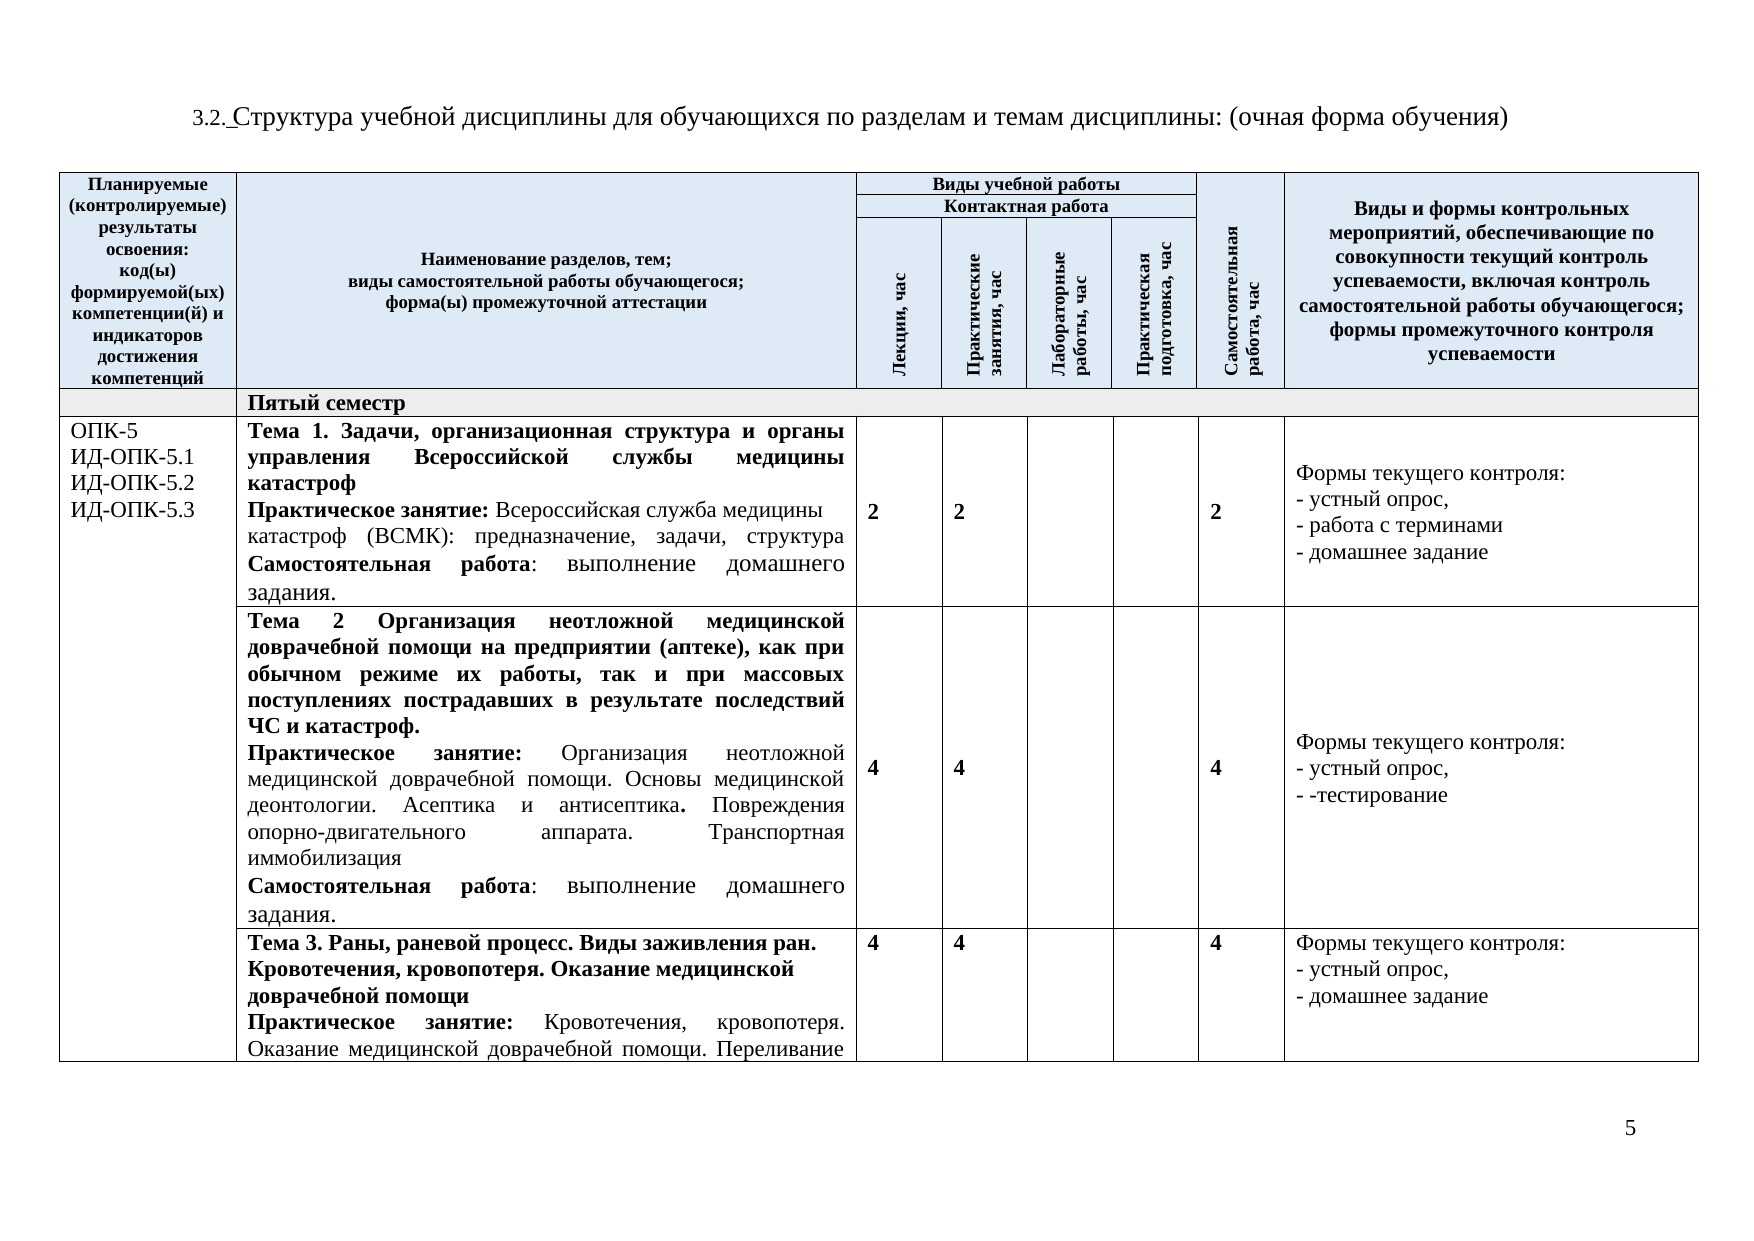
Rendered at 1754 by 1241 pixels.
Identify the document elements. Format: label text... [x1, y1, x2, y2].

table_cell [1028, 607, 1113, 928]
table_cell Лабораторные работы, час [1027, 218, 1111, 388]
table_cell 4 [943, 607, 1027, 928]
table_cell Тема 1. Задачи, организационная структура и органы управления Всероссийской службы медицины катастроф Практическое занятие: Всероссийская служба медицины катастроф (ВСМК): предназначение, задачи, структура Самостоятельная работа: выполнение домашнего задания. [237, 417, 856, 606]
table_cell Контактная работа [857, 195, 1196, 217]
table_header Наименование разделов, тем; виды самостоятельной работы обучающегося; форма(ы) промежуточной аттестации [237, 173, 856, 388]
table_header Планируемые (контролируемые) результаты освоения: код(ы) формируемой(ых) компетенции(й) и индикаторов достижения компетенций [60, 173, 236, 388]
table_cell 2 [1199, 417, 1284, 606]
table_cell [1114, 417, 1198, 606]
table_cell Тема 2 Организация неотложной медицинской доврачебной помощи на предприятии (аптеке), как при обычном режиме их работы, так и при массовых поступлениях пострадавших в результате последствий ЧС и катастроф. Практическое занятие: Организация неотложной медицинской доврачебной помощи. Основы медицинской деонтологии. Асептика и антисептика. Повреждения опорно-двигательного аппарата. Транспортная иммобилизация Самостоятельная работа: выполнение домашнего задания. [237, 607, 856, 928]
table_cell ОПК-5 ИД-ОПК-5.1 ИД-ОПК-5.2 ИД-ОПК-5.3 [60, 417, 236, 1061]
table_cell 2 [943, 417, 1027, 606]
table_header Виды и формы контрольных мероприятий, обеспечивающие по совокупности текущий контроль успеваемости, включая контроль самостоятельной работы обучающегося; формы промежуточного контроля успеваемости [1285, 173, 1698, 388]
table_cell Пятый семестр [237, 389, 1698, 416]
table_cell 4 [1199, 607, 1284, 928]
table_cell Формы текущего контроля: - устный опрос, - -тестирование [1285, 607, 1698, 928]
table_cell 4 [1199, 929, 1284, 1061]
table_cell 2 [857, 417, 942, 606]
table_cell [1028, 929, 1113, 1061]
table_header Виды учебной работы [857, 173, 1196, 194]
table_cell [1114, 929, 1198, 1061]
table_cell Практическая подготовка, час [1112, 218, 1196, 388]
table_cell [60, 389, 236, 416]
table_cell 4 [857, 929, 942, 1061]
table_cell Лекции, час [857, 218, 941, 388]
table_cell [1028, 417, 1113, 606]
table_cell 4 [857, 607, 942, 928]
table_header Самостоятельная работа, час [1197, 173, 1284, 388]
table_cell [1114, 607, 1198, 928]
table_cell Практические занятия, час [942, 218, 1026, 388]
table_cell 4 [943, 929, 1027, 1061]
table_cell Формы текущего контроля: - устный опрос, - домашнее задание [1285, 929, 1698, 1061]
table_cell Формы текущего контроля: - устный опрос, - работа с терминами - домашнее задание [1285, 417, 1698, 606]
text 3.2. Структура учебной дисциплины для обучающихся по разделам и темам дисциплины: (очная форма обучения) [118, 100, 1636, 131]
